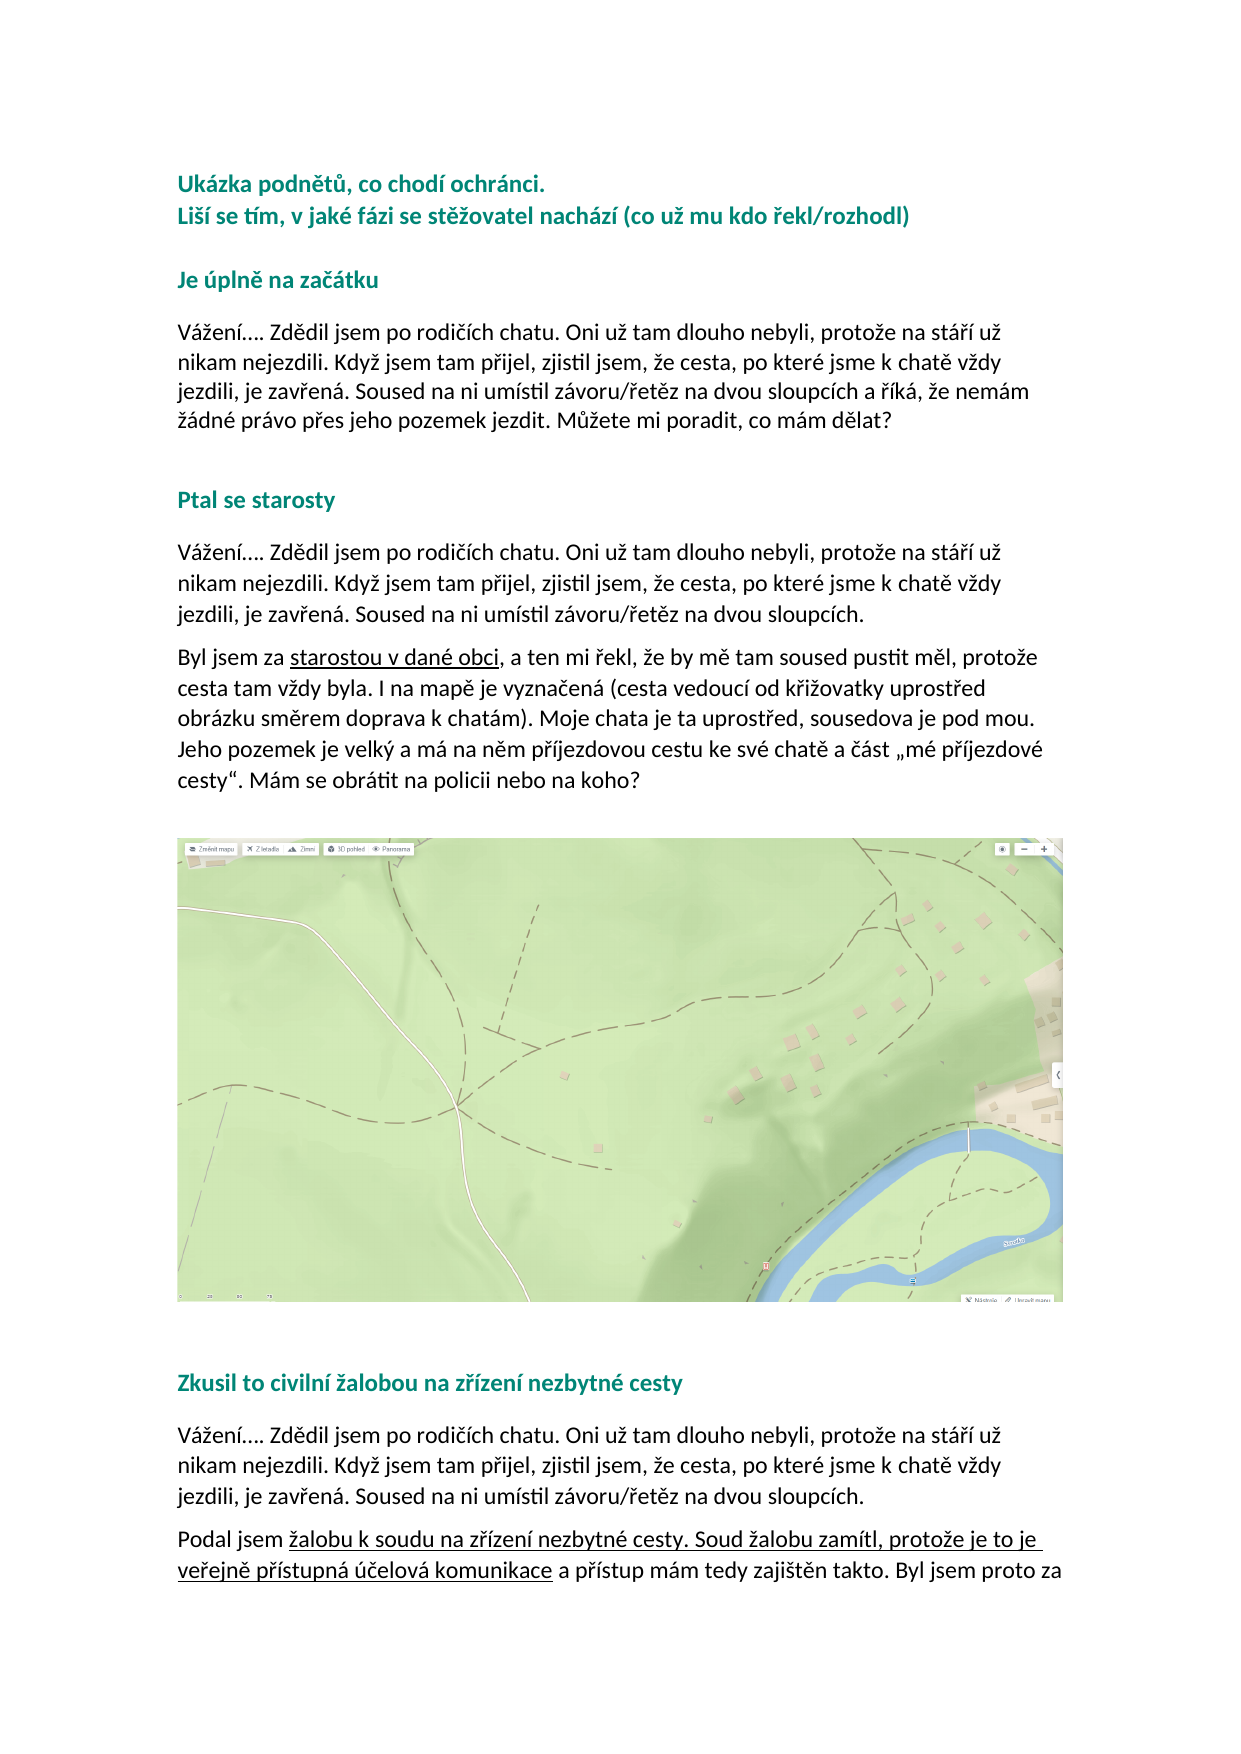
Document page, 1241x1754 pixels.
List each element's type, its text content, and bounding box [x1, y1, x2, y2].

subtitle Zkusil to civilní žalobou na zřízení nezbytné cesty [177, 1367, 1063, 1398]
list Byl jsem za starostou v dané obci, a ten mi řekl, že by mě tam soused pustit měl, protože cesta tam vždy byla. I na mapě je vyznačená (cesta vedoucí od křižovatky uprostřed obrázku směrem doprava k chatám). Moje chata je ta uprostřed, sousedova je pod mou. Jeho pozemek je velký a má na něm příjezdovou cestu ke své chatě a část „mé příjezdové cesty“. Mám se obrátit na policii nebo na koho? [177, 642, 1063, 794]
subtitle Je úplně na začátku [177, 264, 1063, 295]
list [177, 1524, 1063, 1584]
text Vážení…. Zdědil jsem po rodičích chatu. Oni už tam dlouho nebyli, protože na stáří už nikam nejezdili. Když jsem tam přijel, zjistil jsem, že cesta, po které jsme k chatě vždy jezdili, je zavřená. Soused na ni umístil závoru/řetěz na dvou sloupcích a říká, že nemám žádné právo přes jeho pozemek jezdit. Můžete mi poradit, co mám dělat? [177, 317, 1063, 434]
picture [177, 838, 1063, 1302]
subtitle Liší se tím, v jaké fázi se stěžovatel nachází (co už mu kdo řekl/rozhodl) [177, 201, 1063, 231]
subtitle Ukázka podnětů, co chodí ochránci. [177, 168, 1063, 199]
subtitle Ptal se starosty [177, 484, 1063, 515]
